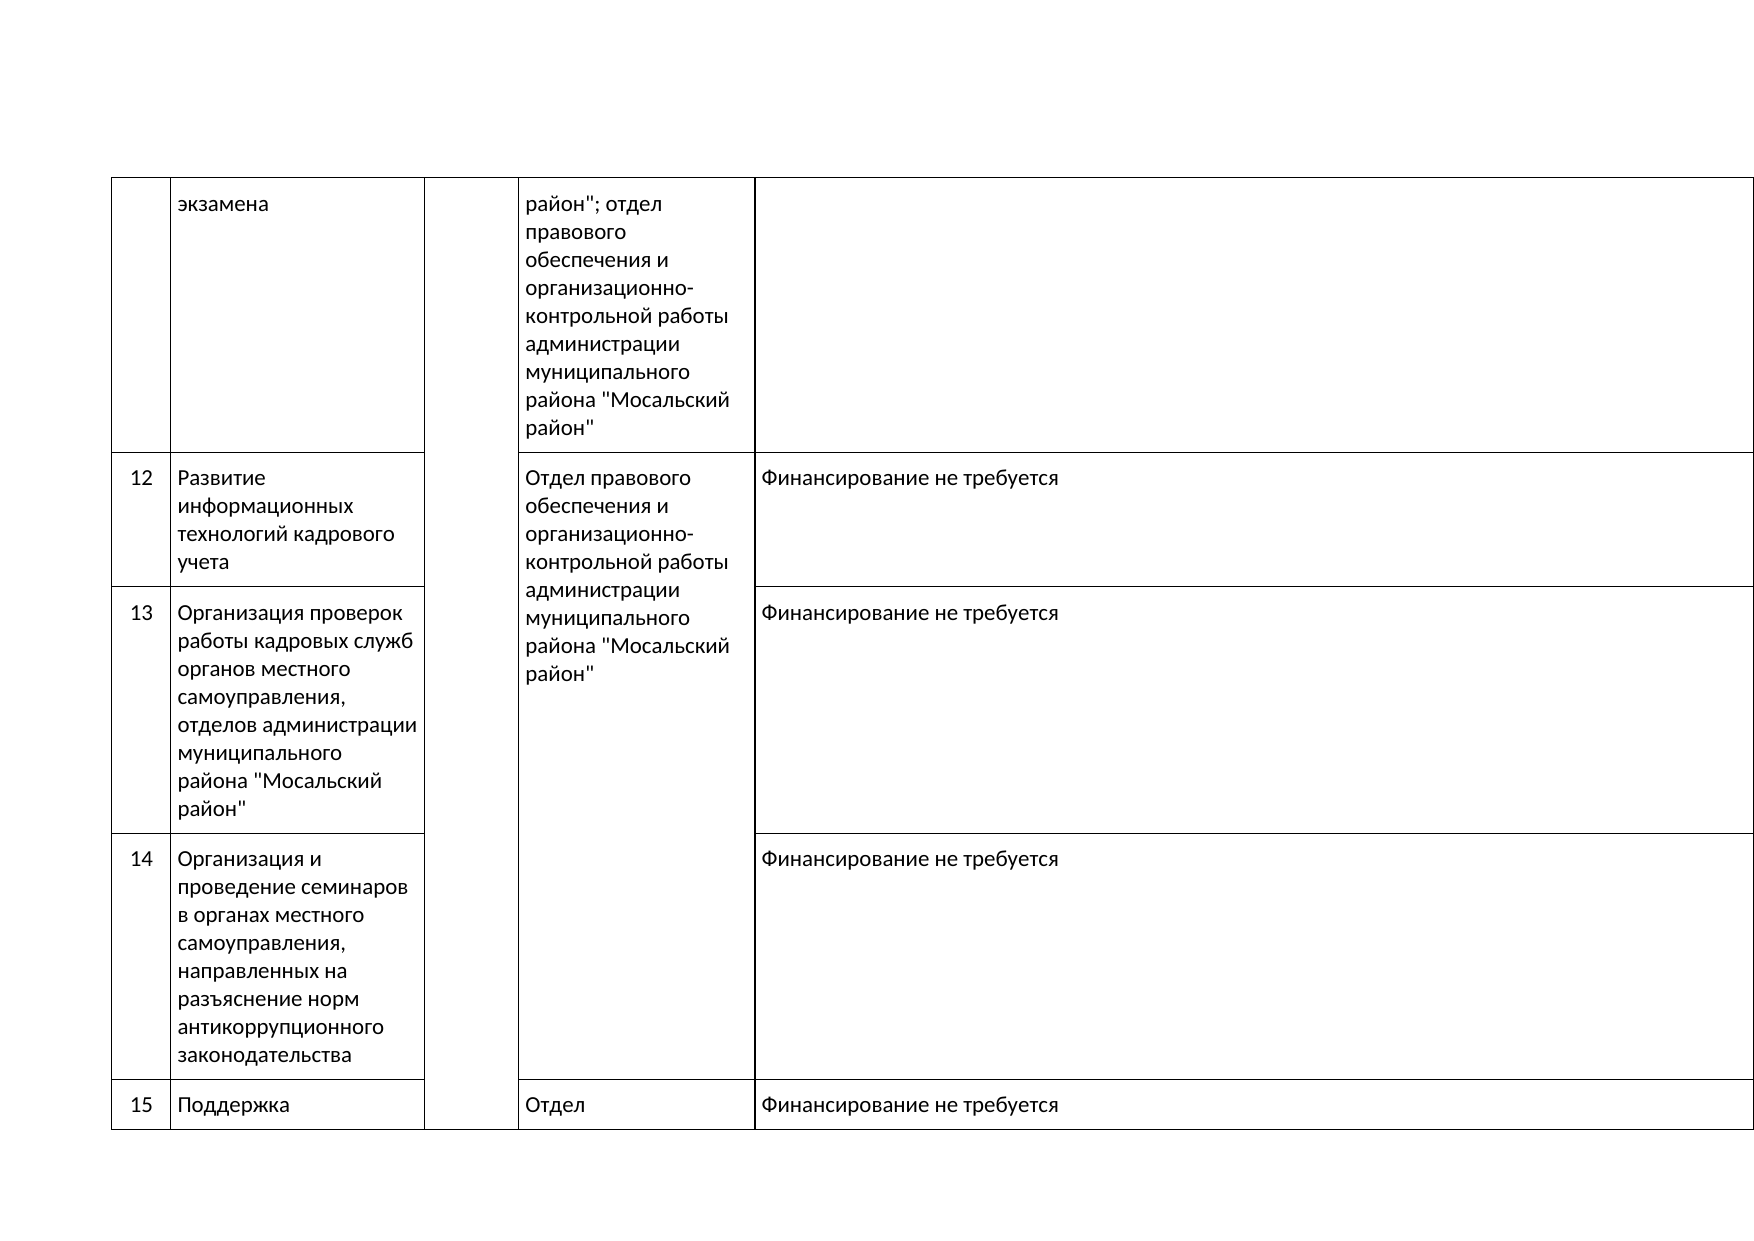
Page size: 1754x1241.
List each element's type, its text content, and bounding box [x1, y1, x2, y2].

table_cell Отдел правового обеспечения и организационно-контрольной работы администрации муниципального района "Мосальский район" [519, 453, 754, 1079]
table_cell 14 [112, 834, 170, 1079]
table_cell 11 [112, 178, 170, 452]
table_cell Развитие информационных технологий кадрового учета [171, 453, 424, 586]
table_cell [756, 1080, 1753, 1129]
table_cell Организация и проведение семинаров в органах местного самоуправления, направленных на разъяснение норм антикоррупционного законодательства [171, 834, 424, 1079]
table_cell 12 [112, 453, 170, 586]
table_cell Финансирование не требуется [756, 453, 1753, 586]
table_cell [519, 178, 754, 452]
table_cell Организация проверок работы кадровых служб органов местного самоуправления, отделов администрации муниципального района "Мосальский район" [171, 587, 424, 832]
table_cell Финансирование не требуется [756, 834, 1753, 1079]
table_cell 15 [112, 1080, 170, 1129]
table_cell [171, 1080, 424, 1129]
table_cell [756, 178, 1753, 452]
table_cell Финансирование не требуется [756, 587, 1753, 832]
table_cell 13 [112, 587, 170, 832]
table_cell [171, 178, 424, 452]
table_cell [519, 1080, 754, 1129]
